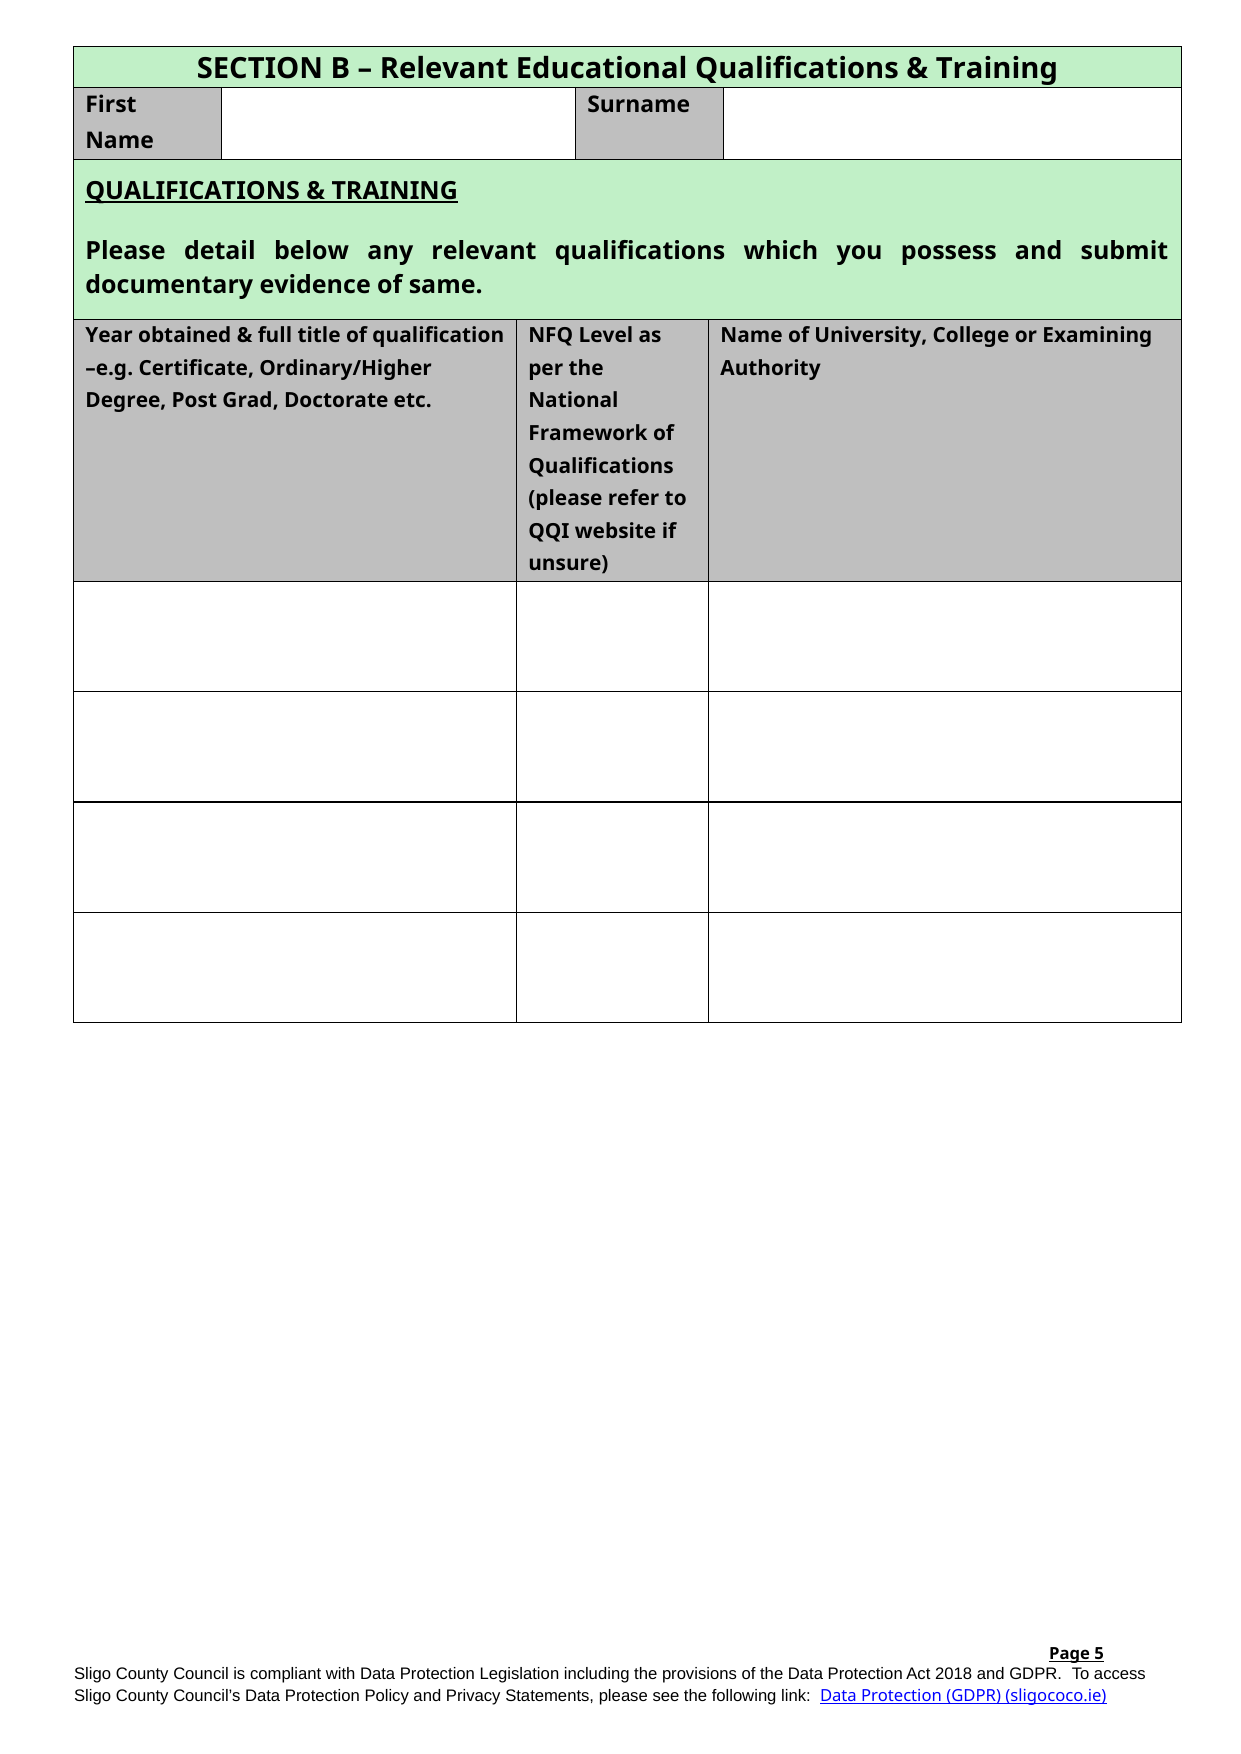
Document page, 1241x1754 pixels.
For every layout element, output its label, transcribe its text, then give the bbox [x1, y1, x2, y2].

table_cell [517, 582, 708, 691]
table_cell [74, 913, 516, 1022]
table_cell [517, 913, 708, 1022]
table_cell [74, 582, 516, 691]
table_cell [74, 692, 516, 801]
table_cell Year obtained & full title of qualification –e.g. Certificate, Ordinary/Higher Degree, Post Grad, Doctorate etc. [74, 320, 516, 581]
table_cell [222, 88, 575, 159]
table_cell [709, 913, 1181, 1022]
table_cell [724, 88, 1181, 159]
table_cell Surname [576, 88, 723, 159]
table_cell Name of University, College or Examining Authority [709, 320, 1181, 581]
table_cell [517, 692, 708, 801]
table_cell [709, 582, 1181, 691]
table_cell [517, 803, 708, 912]
table_cell First Name [74, 88, 221, 159]
table_cell [709, 692, 1181, 801]
table_cell NFQ Level as per the National Framework of Qualifications (please refer to QQI website if unsure) [517, 320, 708, 581]
table_header SECTION B – Relevant Educational Qualifications & Training [74, 47, 1181, 87]
table_cell [74, 803, 516, 912]
table_cell [709, 803, 1181, 912]
table_cell QUALIFICATIONS & TRAINING Please detail below any relevant qualifications which you possess and submit documentary evidence of same. [74, 160, 1181, 319]
